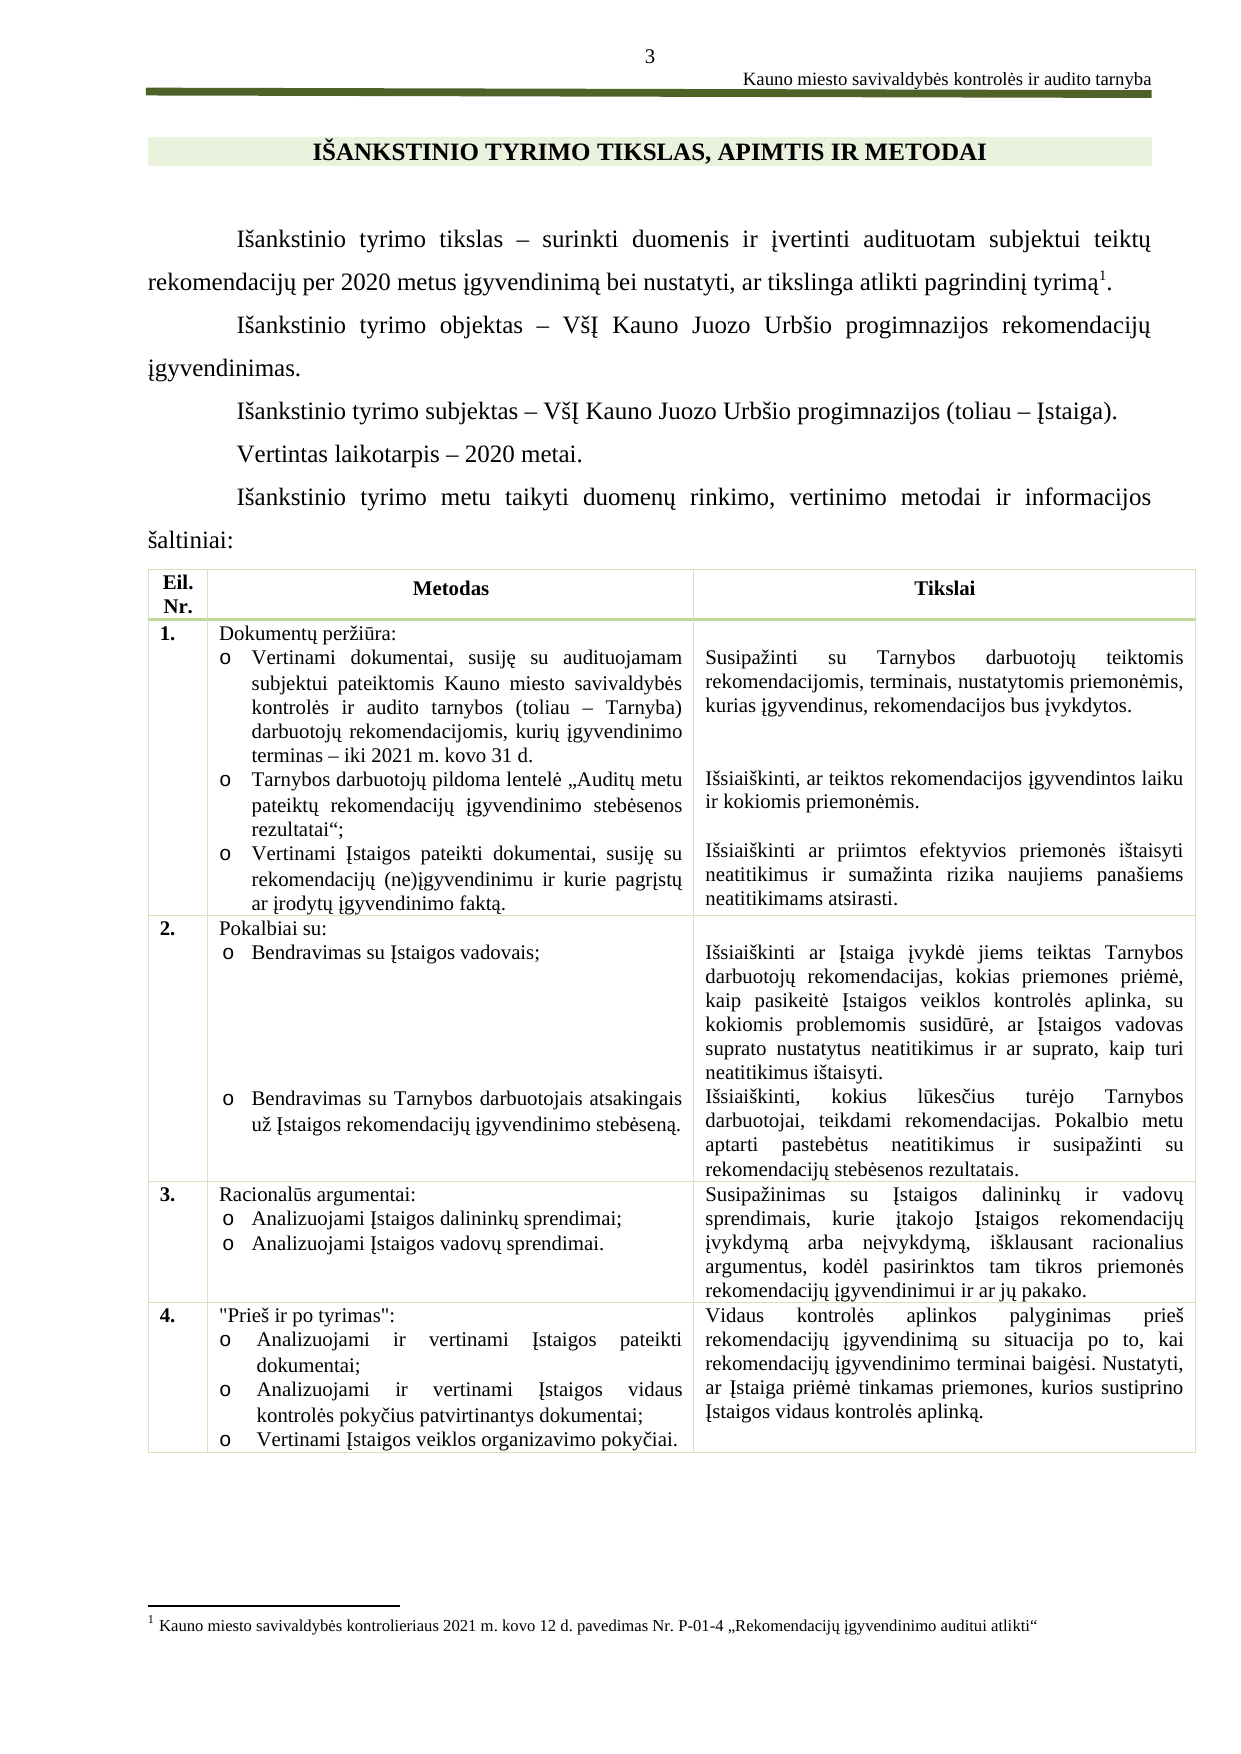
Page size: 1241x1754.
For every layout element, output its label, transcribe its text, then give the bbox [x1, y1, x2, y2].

table_cell Susipažinti su Tarnybos darbuotojų teiktomis rekomendacijomis, terminais, nustatytomis priemonėmis, kurias įgyvendinus, rekomendacijos bus įvykdytos. Išsiaiškinti, ar teiktos rekomendacijos įgyvendintos laiku ir kokiomis priemonėmis. Išsiaiškinti ar priimtos efektyvios priemonės ištaisyti neatitikimus ir sumažinta rizika naujiems panašiems neatitikimams atsirasti. [694, 621, 1195, 915]
table_cell Pokalbiai su: Bendravimas su Įstaigos vadovais; Bendravimas su Tarnybos darbuotojais atsakingais už Įstaigos rekomendacijų įgyvendinimo stebėseną. [208, 916, 693, 1181]
table_cell "Prieš ir po tyrimas": Analizuojami ir vertinami Įstaigos pateikti dokumentai; Analizuojami ir vertinami Įstaigos vidaus kontrolės pokyčius patvirtinantys dokumentai; Vertinami Įstaigos veiklos organizavimo pokyčiai. [208, 1303, 693, 1452]
table_cell Dokumentų peržiūra: Vertinami dokumentai, susiję su audituojamam subjektui pateiktomis Kauno miesto savivaldybės kontrolės ir audito tarnybos (toliau – Tarnyba) darbuotojų rekomendacijomis, kurių įgyvendinimo terminas – iki 2021 m. kovo 31 d. Tarnybos darbuotojų pildoma lentelė „Auditų metu pateiktų rekomendacijų įgyvendinimo stebėsenos rezultatai“; Vertinami Įstaigos pateikti dokumentai, susiję su rekomendacijų (ne)įgyvendinimu ir kurie pagrįstų ar įrodytų įgyvendinimo faktą. [208, 621, 693, 915]
text Vertintas laikotarpis – 2020 metai. [148, 439, 1152, 468]
subtitle IŠANKSTINIO TYRIMO TIKSLAS, APIMTIS IR METODAI [148, 137, 1152, 166]
table_cell 1. [149, 621, 207, 915]
table_cell 3. [149, 1182, 207, 1302]
table_header Eil. Nr. [149, 570, 207, 618]
table_cell Susipažinimas su Įstaigos dalininkų ir vadovų sprendimais, kurie įtakojo Įstaigos rekomendacijų įvykdymą arba neįvykdymą, išklausant racionalius argumentus, kodėl pasirinktos tam tikros priemonės rekomendacijų įgyvendinimui ir ar jų pakako. [694, 1182, 1195, 1302]
table_cell 4. [149, 1303, 207, 1452]
table_cell Racionalūs argumentai: Analizuojami Įstaigos dalininkų sprendimai; Analizuojami Įstaigos vadovų sprendimai. [208, 1182, 693, 1302]
table_header Tikslai [694, 570, 1195, 618]
text Išankstinio tyrimo metu taikyti duomenų rinkimo, vertinimo metodai ir informacijos šaltiniai: [148, 482, 1152, 554]
table_cell 2. [149, 916, 207, 1181]
table_header Metodas [208, 570, 693, 618]
text Išankstinio tyrimo objektas – VšĮ Kauno Juozo Urbšio progimnazijos rekomendacijų įgyvendinimas. [148, 310, 1152, 382]
text Išankstinio tyrimo tikslas – surinkti duomenis ir įvertinti audituotam subjektui teiktų rekomendacijų per 2020 metus įgyvendinimą bei nustatyti, ar tikslinga atlikti pagrindinį tyrimą. [148, 224, 1152, 296]
table_cell Išsiaiškinti ar Įstaiga įvykdė jiems teiktas Tarnybos darbuotojų rekomendacijas, kokias priemones priėmė, kaip pasikeitė Įstaigos veiklos kontrolės aplinka, su kokiomis problemomis susidūrė, ar Įstaigos vadovas suprato nustatytus neatitikimus ir ar suprato, kaip turi neatitikimus ištaisyti. Išsiaiškinti, kokius lūkesčius turėjo Tarnybos darbuotojai, teikdami rekomendacijas. Pokalbio metu aptarti pastebėtus neatitikimus ir susipažinti su rekomendacijų stebėsenos rezultatais. [694, 916, 1195, 1181]
text Išankstinio tyrimo subjektas – VšĮ Kauno Juozo Urbšio progimnazijos (toliau – Įstaiga). [148, 396, 1152, 425]
table_cell Vidaus kontrolės aplinkos palyginimas prieš rekomendacijų įgyvendinimą su situacija po to, kai rekomendacijų įgyvendinimo terminai baigėsi. Nustatyti, ar Įstaiga priėmė tinkamas priemones, kurios sustiprino Įstaigos vidaus kontrolės aplinką. [694, 1303, 1195, 1452]
